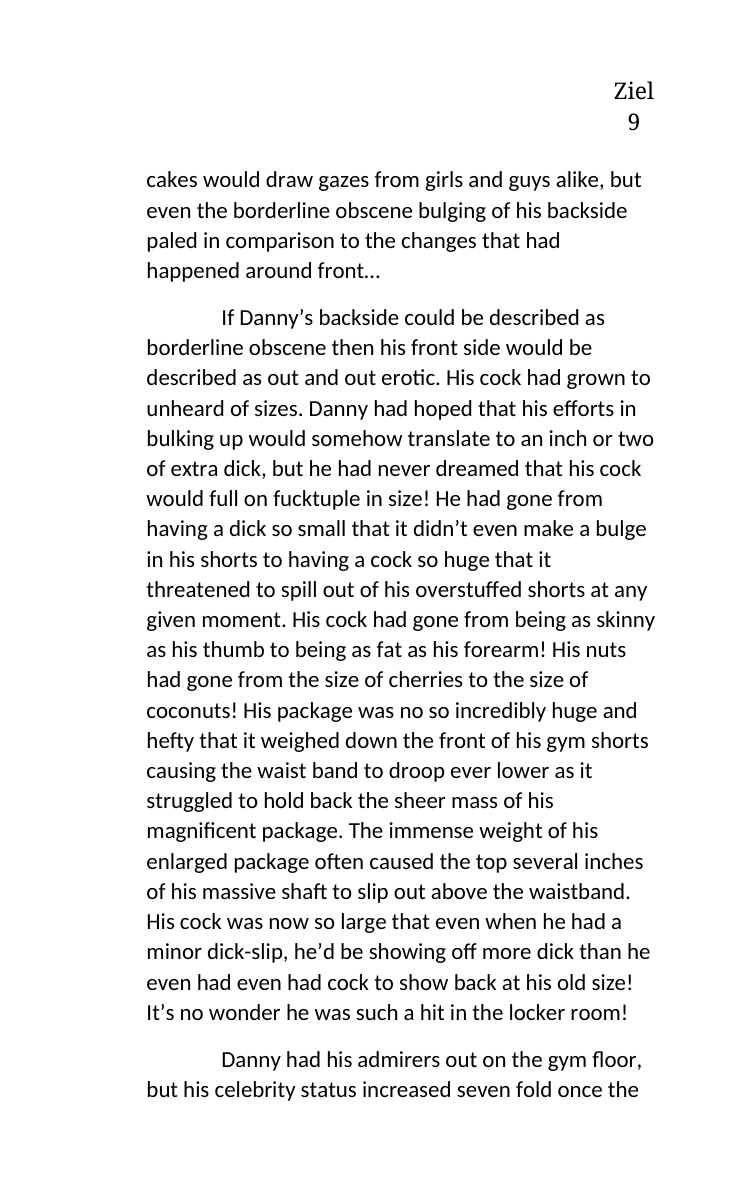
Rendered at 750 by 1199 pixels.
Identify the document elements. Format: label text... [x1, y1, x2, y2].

text If Danny’s backside could be described as borderline obscene then his front side would be described as out and out erotic. His cock had grown to unheard of sizes. Danny had hoped that his efforts in bulking up would somehow translate to an inch or two of extra dick, but he had never dreamed that his cock would full on fucktuple in size! He had gone from having a dick so small that it didn’t even make a bulge in his shorts to having a cock so huge that it threatened to spill out of his overstuffed shorts at any given moment. His cock had gone from being as skinny as his thumb to being as fat as his forearm! His nuts had gone from the size of cherries to the size of coconuts! His package was no so incredibly huge and hefty that it weighed down the front of his gym shorts causing the waist band to droop ever lower as it struggled to hold back the sheer mass of his magnificent package. The immense weight of his enlarged package often caused the top several inches of his massive shaft to slip out above the waistband. His cock was now so large that even when he had a minor dick-slip, he’d be showing off more dick than he even had even had cock to show back at his old size! It’s no wonder he was such a hit in the locker room! [146, 303, 660, 1026]
